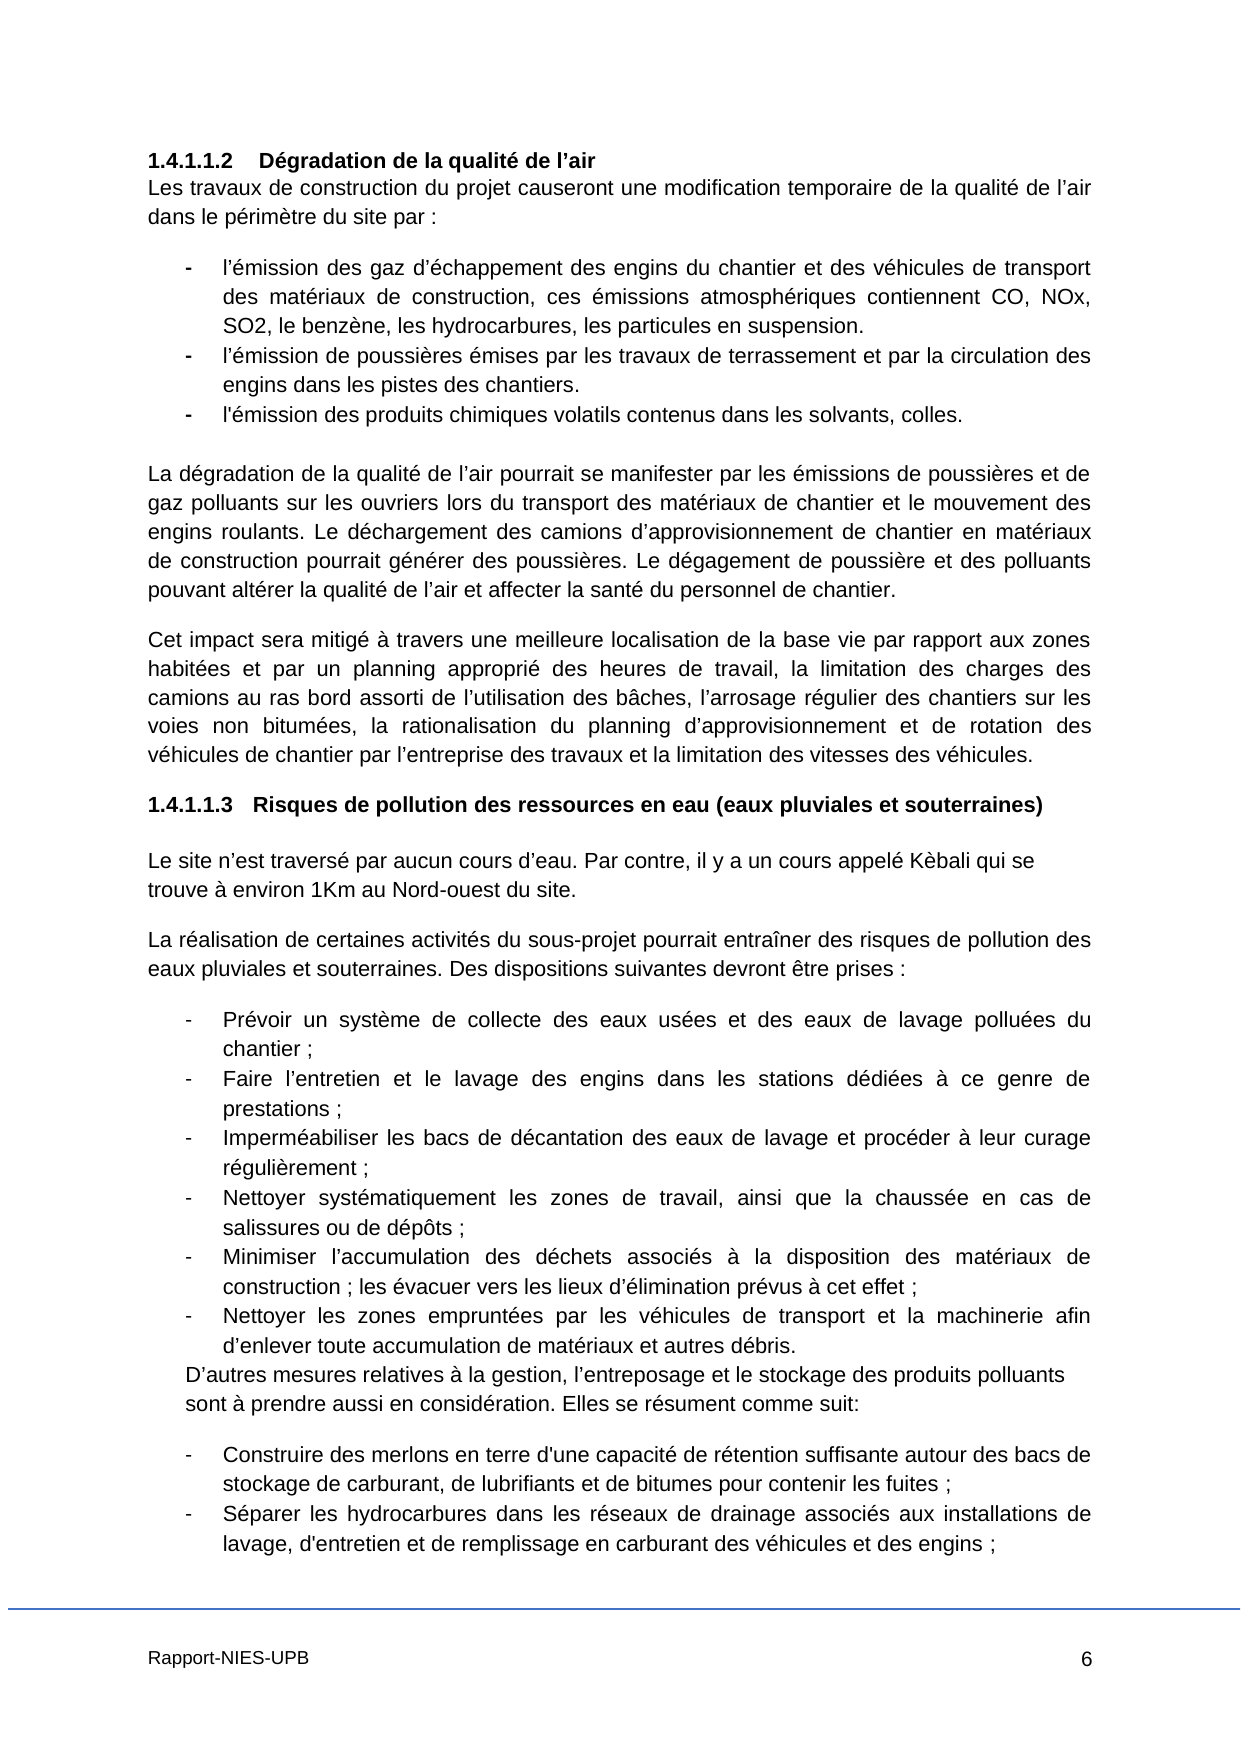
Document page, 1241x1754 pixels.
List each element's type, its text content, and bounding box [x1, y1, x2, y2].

list Construire des merlons en terre d'une capacité de rétention suffisante autour des bacs de stockage de carburant, de lubrifiants et de bitumes pour contenir les fuites ; [185, 1441, 1092, 1496]
text Les travaux de construction du projet causeront une modification temporaire de la qualité de l’air dans le périmètre du site par : [148, 175, 1092, 229]
list l'émission des produits chimiques volatils contenus dans les solvants, colles. [185, 401, 1092, 428]
text La réalisation de certaines activités du sous-projet pourrait entraîner des risques de pollution des eaux pluviales et souterraines. Des dispositions suivantes devront être prises : [148, 927, 1092, 981]
list Nettoyer systématiquement les zones de travail, ainsi que la chaussée en cas de salissures ou de dépôts ; [185, 1184, 1092, 1239]
list l’émission de poussières émises par les travaux de terrassement et par la circulation des engins dans les pistes des chantiers. [185, 342, 1092, 398]
list Faire l’entretien et le lavage des engins dans les stations dédiées à ce genre de prestations ; [185, 1065, 1092, 1121]
subtitle Dégradation de la qualité de l’air [148, 148, 1092, 173]
list Prévoir un système de collecte des eaux usées et des eaux de lavage polluées du chantier ; [185, 1006, 1092, 1061]
list l’émission des gaz d’échappement des engins du chantier et des véhicules de transport des matériaux de construction, ces émissions atmosphériques contiennent CO, NOx, SO2, le benzène, les hydrocarbures, les particules en suspension. [185, 254, 1092, 338]
text La dégradation de la qualité de l’air pourrait se manifester par les émissions de poussières et de gaz polluants sur les ouvriers lors du transport des matériaux de chantier et le mouvement des engins roulants. Le déchargement des camions d’approvisionnement de chantier en matériaux de construction pourrait générer des poussières. Le dégagement de poussière et des polluants pouvant altérer la qualité de l’air et affecter la santé du personnel de chantier. [148, 461, 1092, 602]
list Imperméabiliser les bacs de décantation des eaux de lavage et procéder à leur curage régulièrement ; [185, 1124, 1092, 1180]
text D’autres mesures relatives à la gestion, l’entreposage et le stockage des produits polluants sont à prendre aussi en considération. Elles se résument comme suit: [185, 1362, 1092, 1416]
list Minimiser l’accumulation des déchets associés à la disposition des matériaux de construction ; les évacuer vers les lieux d’élimination prévus à cet effet ; [185, 1243, 1092, 1299]
text Cet impact sera mitigé à travers une meilleure localisation de la base vie par rapport aux zones habitées et par un planning approprié des heures de travail, la limitation des charges des camions au ras bord assorti de l’utilisation des bâches, l’arrosage régulier des chantiers sur les voies non bitumées, la rationalisation du planning d’approvisionnement et de rotation des véhicules de chantier par l’entreprise des travaux et la limitation des vitesses des véhicules. [148, 627, 1092, 768]
subtitle Risques de pollution des ressources en eau (eaux pluviales et souterraines) [148, 792, 1092, 817]
list Nettoyer les zones empruntées par les véhicules de transport et la machinerie afin d’enlever toute accumulation de matériaux et autres débris. [185, 1303, 1092, 1358]
text Le site n’est traversé par aucun cours d’eau. Par contre, il y a un cours appelé Kèbali qui se trouve à environ 1Km au Nord-ouest du site. [148, 848, 1092, 902]
list Séparer les hydrocarbures dans les réseaux de drainage associés aux installations de lavage, d'entretien et de remplissage en carburant des véhicules et des engins ; [185, 1500, 1092, 1556]
